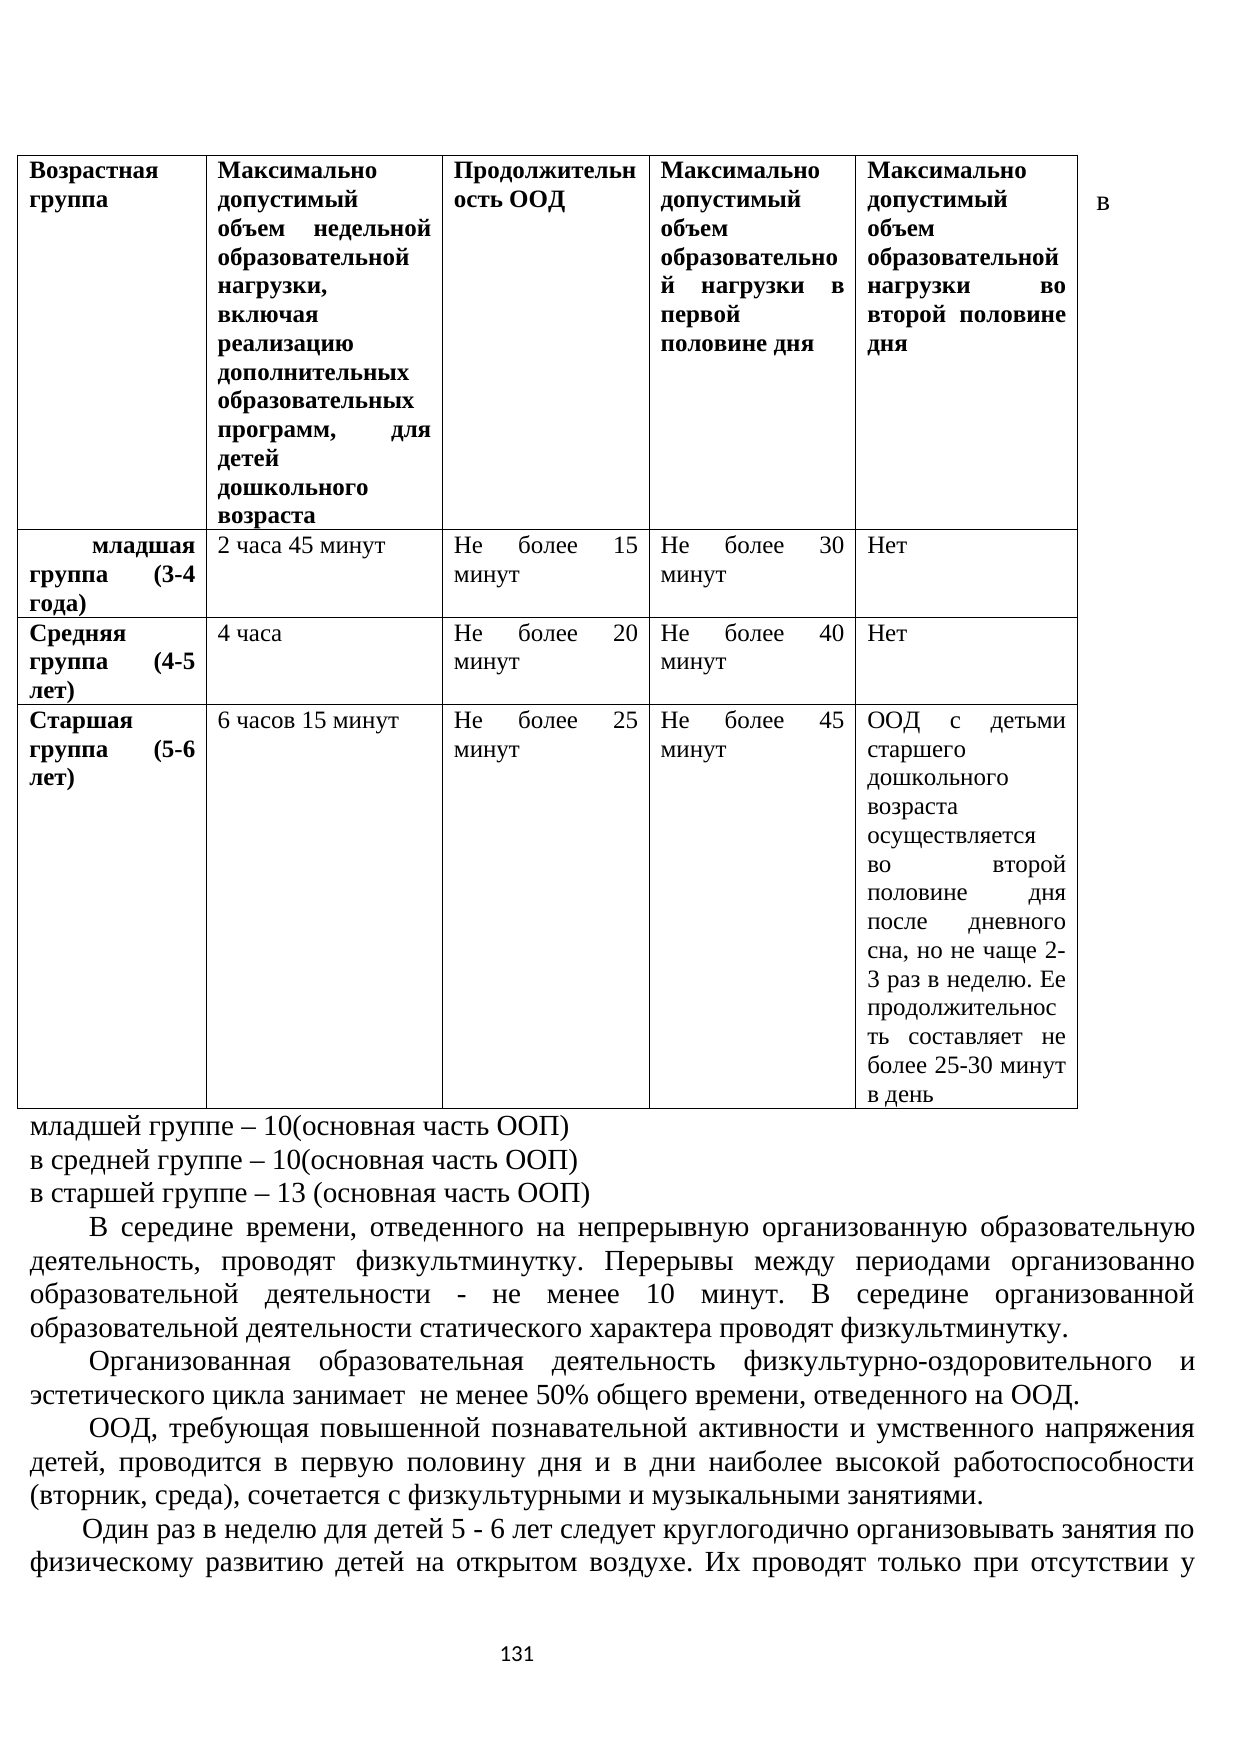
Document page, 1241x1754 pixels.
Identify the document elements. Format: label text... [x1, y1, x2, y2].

text в старшей группе – 13 (основная часть ООП) [29, 1176, 1196, 1209]
table_cell Не более 30 минут [650, 530, 855, 617]
table_cell ООД с детьми старшего дошкольного возраста осуществляется во второй половине дня после дневного сна, но не чаще 2-3 раз в неделю. Ее продолжительность составляет не более 25-30 минут в день [856, 705, 1077, 1107]
table_cell младшая группа (3-4 года) [18, 530, 206, 617]
text В середине времени, отведенного на непрерывную организованную образовательную деятельность, проводят физкультминутку. Перерывы между периодами организованно образовательной деятельности - не менее 10 минут. В середине организованной образовательной деятельности статического характера проводят физкультминутку. [29, 1209, 1196, 1343]
table_header Максимально допустимый объем образовательной нагрузки во второй половине дня [856, 156, 1077, 529]
table_cell Не более 25 минут [443, 705, 649, 1107]
text в младшей группе – 10(основная часть ООП) [29, 183, 1196, 1142]
table_cell Средняя группа (4-5 лет) [18, 618, 206, 704]
table_cell 4 часа [207, 618, 442, 704]
table_cell Не более 40 минут [650, 618, 855, 704]
table_cell Нет [856, 530, 1077, 617]
table_header Максимально допустимый объем недельной образовательной нагрузки, включая реализацию дополнительных образовательных программ, для детей дошкольного возраста [207, 156, 442, 529]
table_cell Не более 15 минут [443, 530, 649, 617]
table_cell Старшая группа (5-6 лет) [18, 705, 206, 1107]
table_cell 6 часов 15 минут [207, 705, 442, 1107]
table_cell Нет [856, 618, 1077, 704]
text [29, 1511, 1196, 1578]
table_cell Не более 20 минут [443, 618, 649, 704]
table_cell Не более 45 минут [650, 705, 855, 1107]
text Организованная образовательная деятельность физкультурно-оздоровительного и эстетического цикла занимает не менее 50% общего времени, отведенного на ООД. [29, 1343, 1196, 1410]
text ООД, требующая повышенной познавательной активности и умственного напряжения детей, проводится в первую половину дня и в дни наиболее высокой работоспособности (вторник, среда), сочетается с физкультурными и музыкальными занятиями. [29, 1410, 1196, 1511]
text в средней группе – 10(основная часть ООП) [29, 1142, 1196, 1176]
table_header Продолжительность ООД [443, 156, 649, 529]
table_cell 2 часа 45 минут [207, 530, 442, 617]
table_header Возрастная группа [18, 156, 206, 529]
table_header Максимально допустимый объем образовательной нагрузки в первой половине дня [650, 156, 855, 529]
